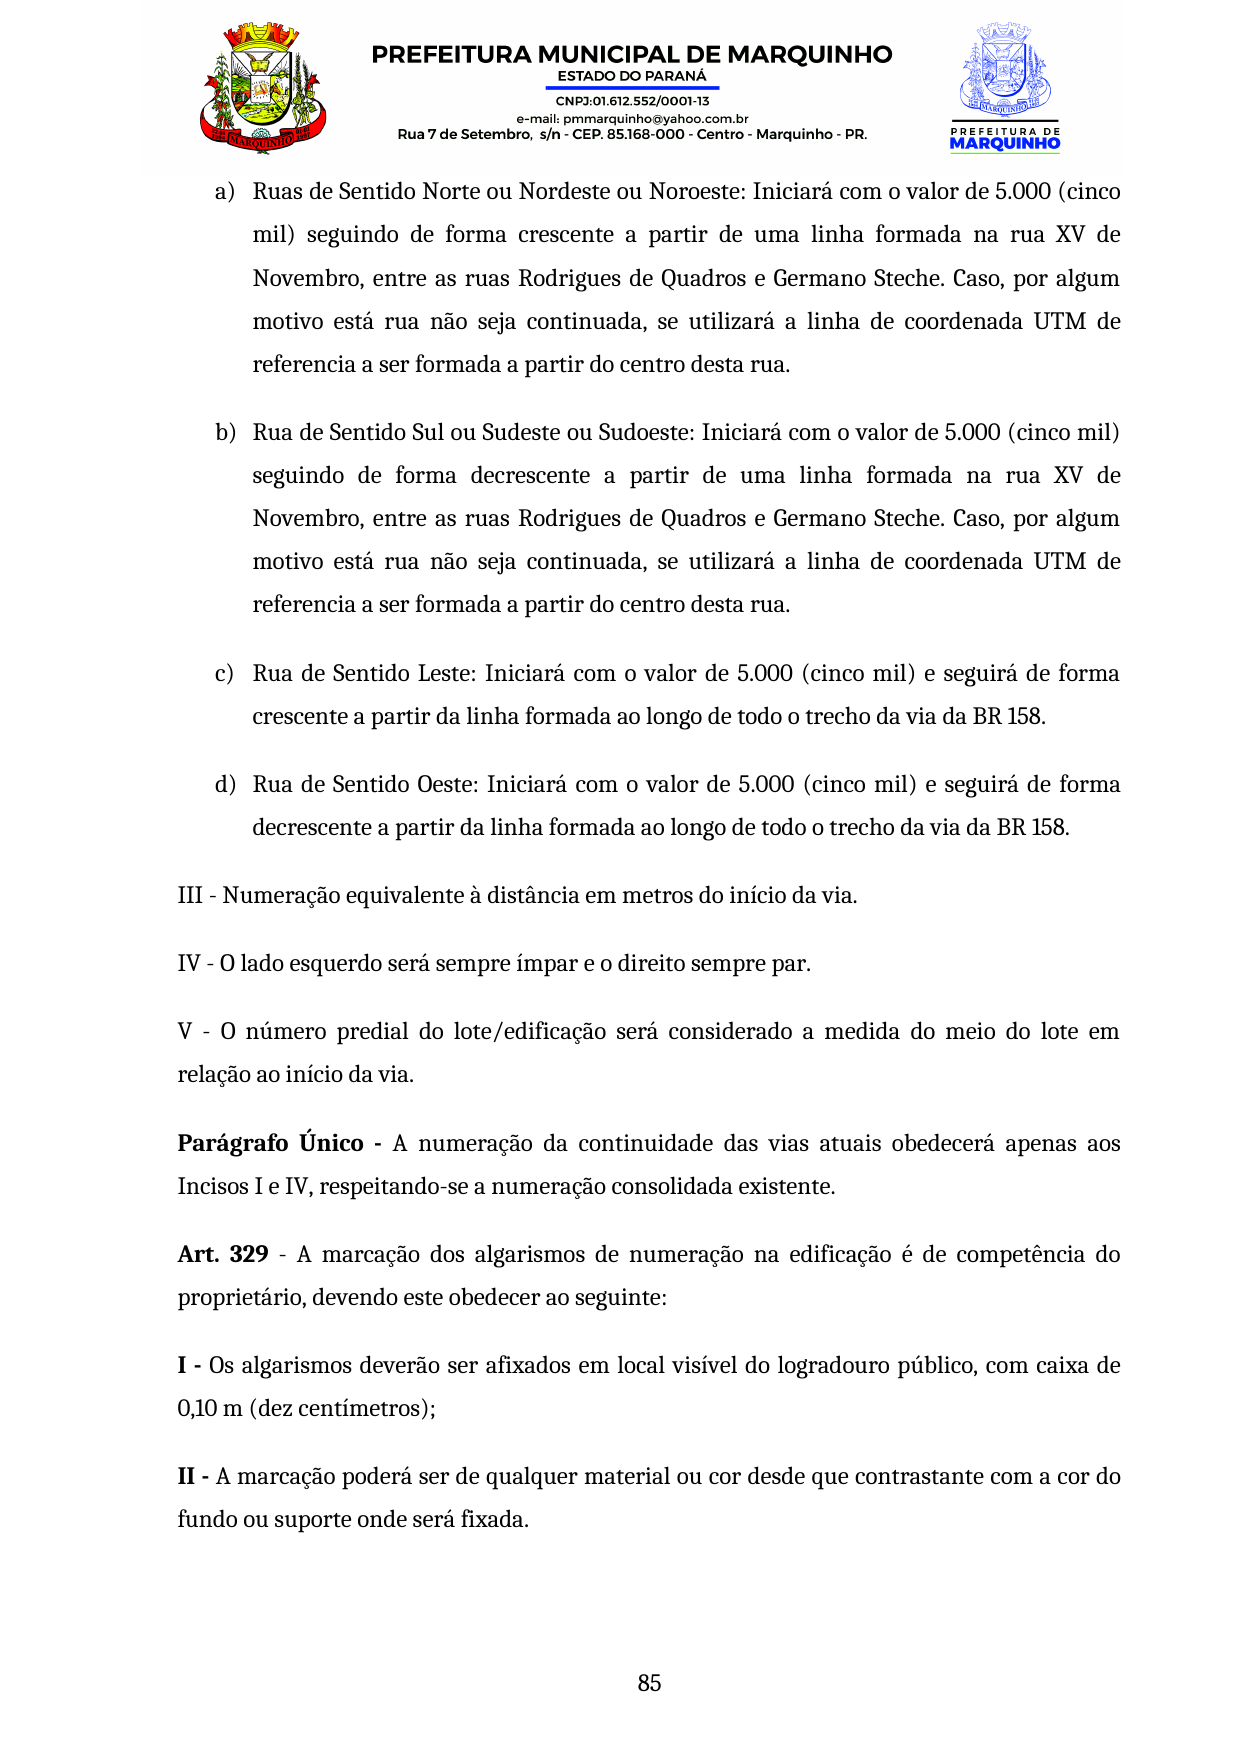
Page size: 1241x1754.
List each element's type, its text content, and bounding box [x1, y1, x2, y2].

list Ruas de Sentido Norte ou Nordeste ou Noroeste: Iniciará com o valor de 5.000 (cinco mil) seguindo de forma crescente a partir de uma linha formada na rua XV de Novembro, entre as ruas Rodrigues de Quadros e Germano Steche. Caso, por algum motivo está rua não seja continuada, se utilizará a linha de coordenada UTM de referencia a ser formada a partir do centro desta rua. [215, 177, 1122, 378]
text IV - O lado esquerdo será sempre ímpar e o direito sempre par. [177, 949, 1122, 978]
text II - A marcação poderá ser de qualquer material ou cor desde que contrastante com a cor do fundo ou suporte onde será fixada. [177, 1462, 1122, 1534]
picture [141, 0, 1123, 176]
text Art. 329 - A marcação dos algarismos de numeração na edificação é de competência do proprietário, devendo este obedecer ao seguinte: [177, 1240, 1122, 1312]
text III - Numeração equivalente à distância em metros do início da via. [177, 881, 1122, 910]
list Rua de Sentido Leste: Iniciará com o valor de 5.000 (cinco mil) e seguirá de forma crescente a partir da linha formada ao longo de todo o trecho da via da BR 158. [215, 658, 1122, 730]
text V - O número predial do lote/edificação será considerado a medida do meio do lote em relação ao início da via. [177, 1017, 1122, 1089]
list Rua de Sentido Sul ou Sudeste ou Sudoeste: Iniciará com o valor de 5.000 (cinco mil) seguindo de forma decrescente a partir de uma linha formada na rua XV de Novembro, entre as ruas Rodrigues de Quadros e Germano Steche. Caso, por algum motivo está rua não seja continuada, se utilizará a linha de coordenada UTM de referencia a ser formada a partir do centro desta rua. [215, 418, 1122, 619]
text I - Os algarismos deverão ser afixados em local visível do logradouro público, com caixa de 0,10 m (dez centímetros); [177, 1351, 1122, 1423]
list Rua de Sentido Oeste: Iniciará com o valor de 5.000 (cinco mil) e seguirá de forma decrescente a partir da linha formada ao longo de todo o trecho da via da BR 158. [215, 770, 1122, 842]
text Parágrafo Único - A numeração da continuidade das vias atuais obedecerá apenas aos Incisos I e IV, respeitando-se a numeração consolidada existente. [177, 1128, 1122, 1200]
